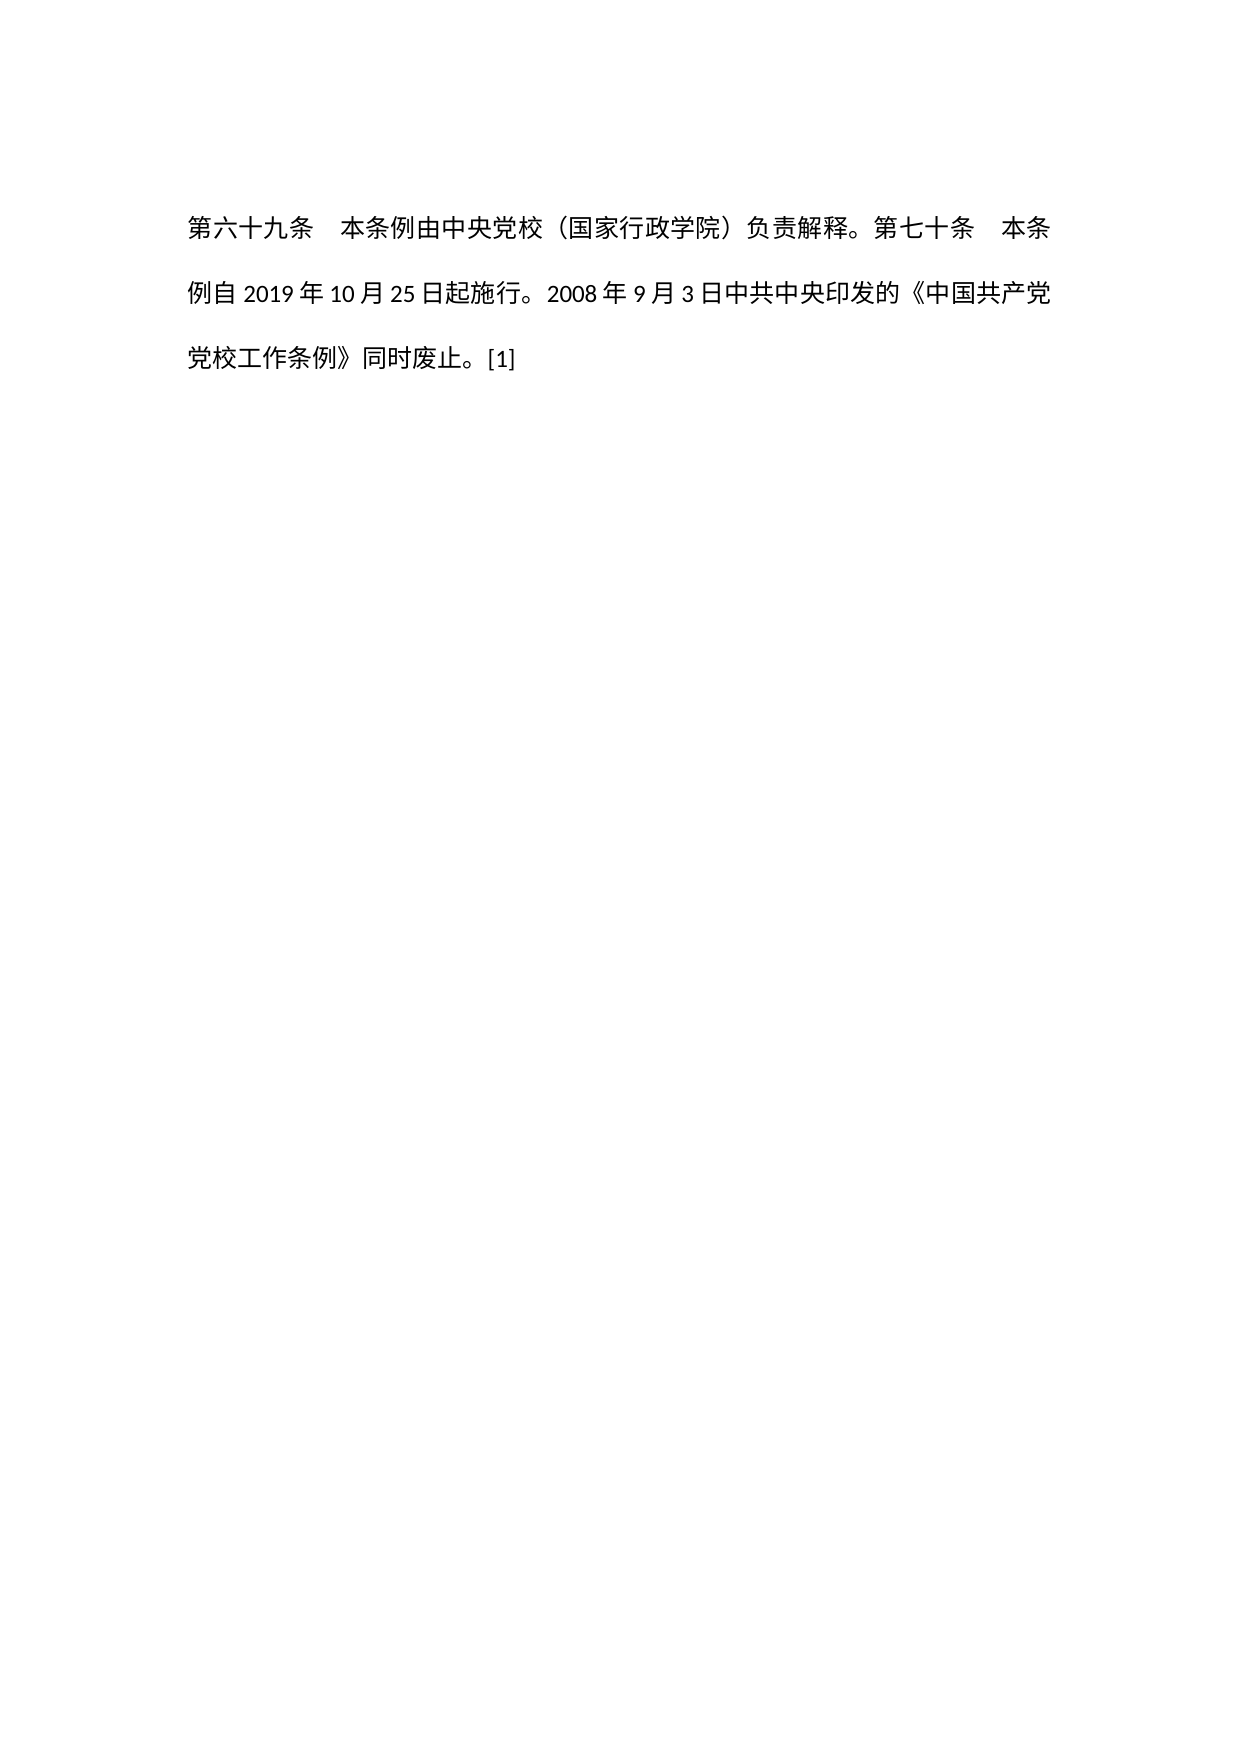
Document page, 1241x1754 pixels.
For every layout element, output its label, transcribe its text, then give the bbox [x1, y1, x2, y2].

text 第六十九条 本条例由中央党校（国家行政学院）负责解释。第七十条 本条例自2019年10月25日起施行。2008年9月3日中共中央印发的《中国共产党党校工作条例》同时废止。[1] [187, 194, 1053, 389]
